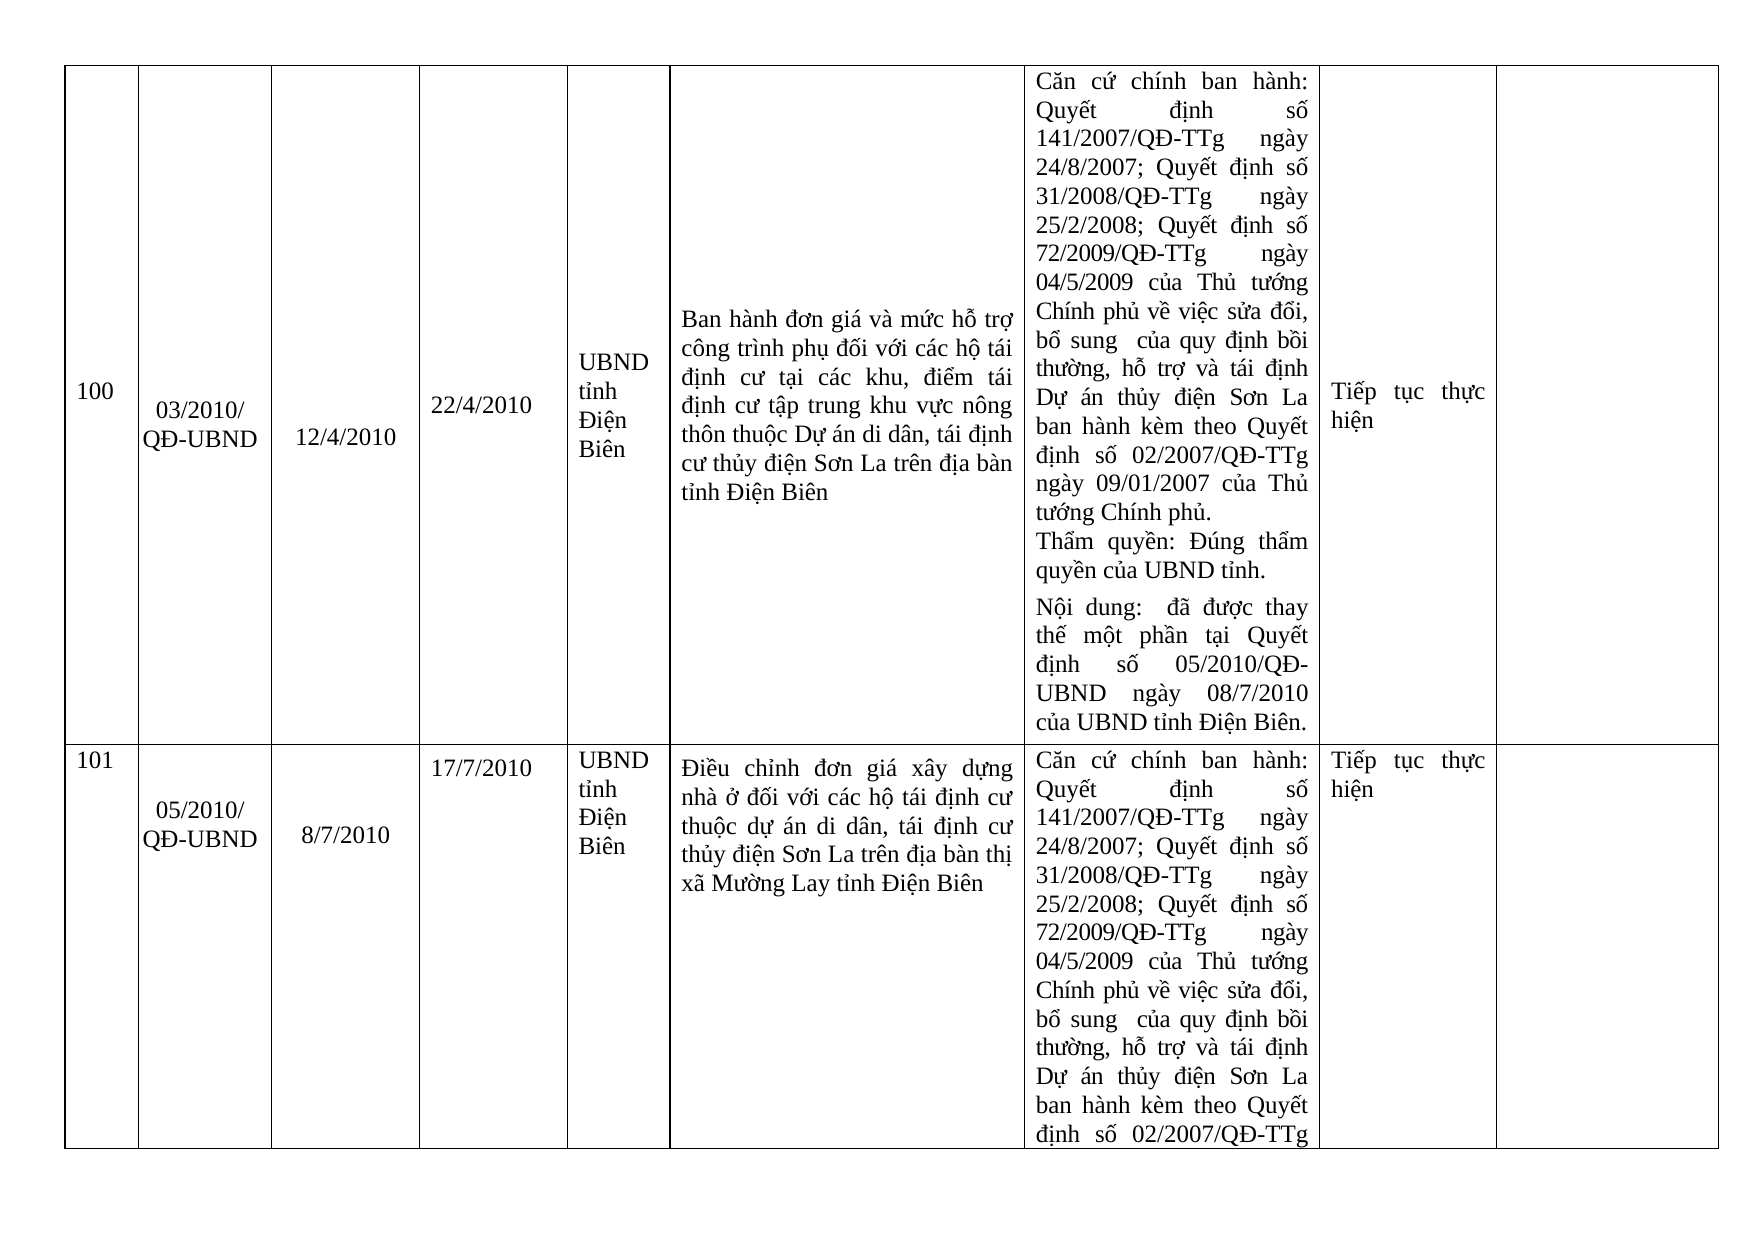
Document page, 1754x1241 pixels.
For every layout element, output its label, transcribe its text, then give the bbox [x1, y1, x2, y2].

table_cell Ban hành đơn giá và mức hỗ trợ công trình phụ đối với các hộ tái định cư tại các khu, điểm tái định cư tập trung khu vực nông thôn thuộc Dự án di dân, tái định cư thủy điện Sơn La trên địa bàn tỉnh Điện Biên [671, 66, 1024, 744]
table_cell [1497, 66, 1718, 744]
table_cell 03/2010/ QĐ-UBND [139, 66, 271, 744]
table_cell 17/7/2010 [420, 745, 567, 1147]
table_cell 12/4/2010 [272, 66, 419, 744]
table_cell 05/2010/ QĐ-UBND [139, 745, 271, 1147]
table_cell 22/4/2010 [420, 66, 567, 744]
table_cell [1497, 745, 1718, 1147]
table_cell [671, 745, 1024, 1147]
table_cell [66, 66, 138, 744]
table_cell UBND tỉnh Điện Biên [568, 66, 669, 744]
table_cell Tiếp tục thực hiện [1320, 745, 1496, 1147]
table_cell UBND tỉnh Điện Biên [568, 745, 669, 1147]
table_cell 8/7/2010 [272, 745, 419, 1147]
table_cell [1025, 745, 1319, 1147]
table_cell Căn cứ chính ban hành: Quyết định số 141/2007/QĐ-TTg ngày 24/8/2007; Quyết định số 31/2008/QĐ-TTg ngày 25/2/2008; Quyết định số 72/2009/QĐ-TTg ngày 04/5/2009 của Thủ tướng Chính phủ về việc sửa đổi, bổ sung của quy định bồi thường, hỗ trợ và tái định Dự án thủy điện Sơn La ban hành kèm theo Quyết định số 02/2007/QĐ-TTg ngày 09/01/2007 của Thủ tướng Chính phủ. Thẩm quyền: Đúng thẩm quyền của UBND tỉnh. Nội dung: đã được thay thế một phần tại Quyết định số 05/2010/QĐ-UBND ngày 08/7/2010 của UBND tỉnh Điện Biên. [1025, 66, 1319, 744]
table_cell Tiếp tục thực hiện [1320, 66, 1496, 744]
table_cell [66, 745, 138, 1147]
